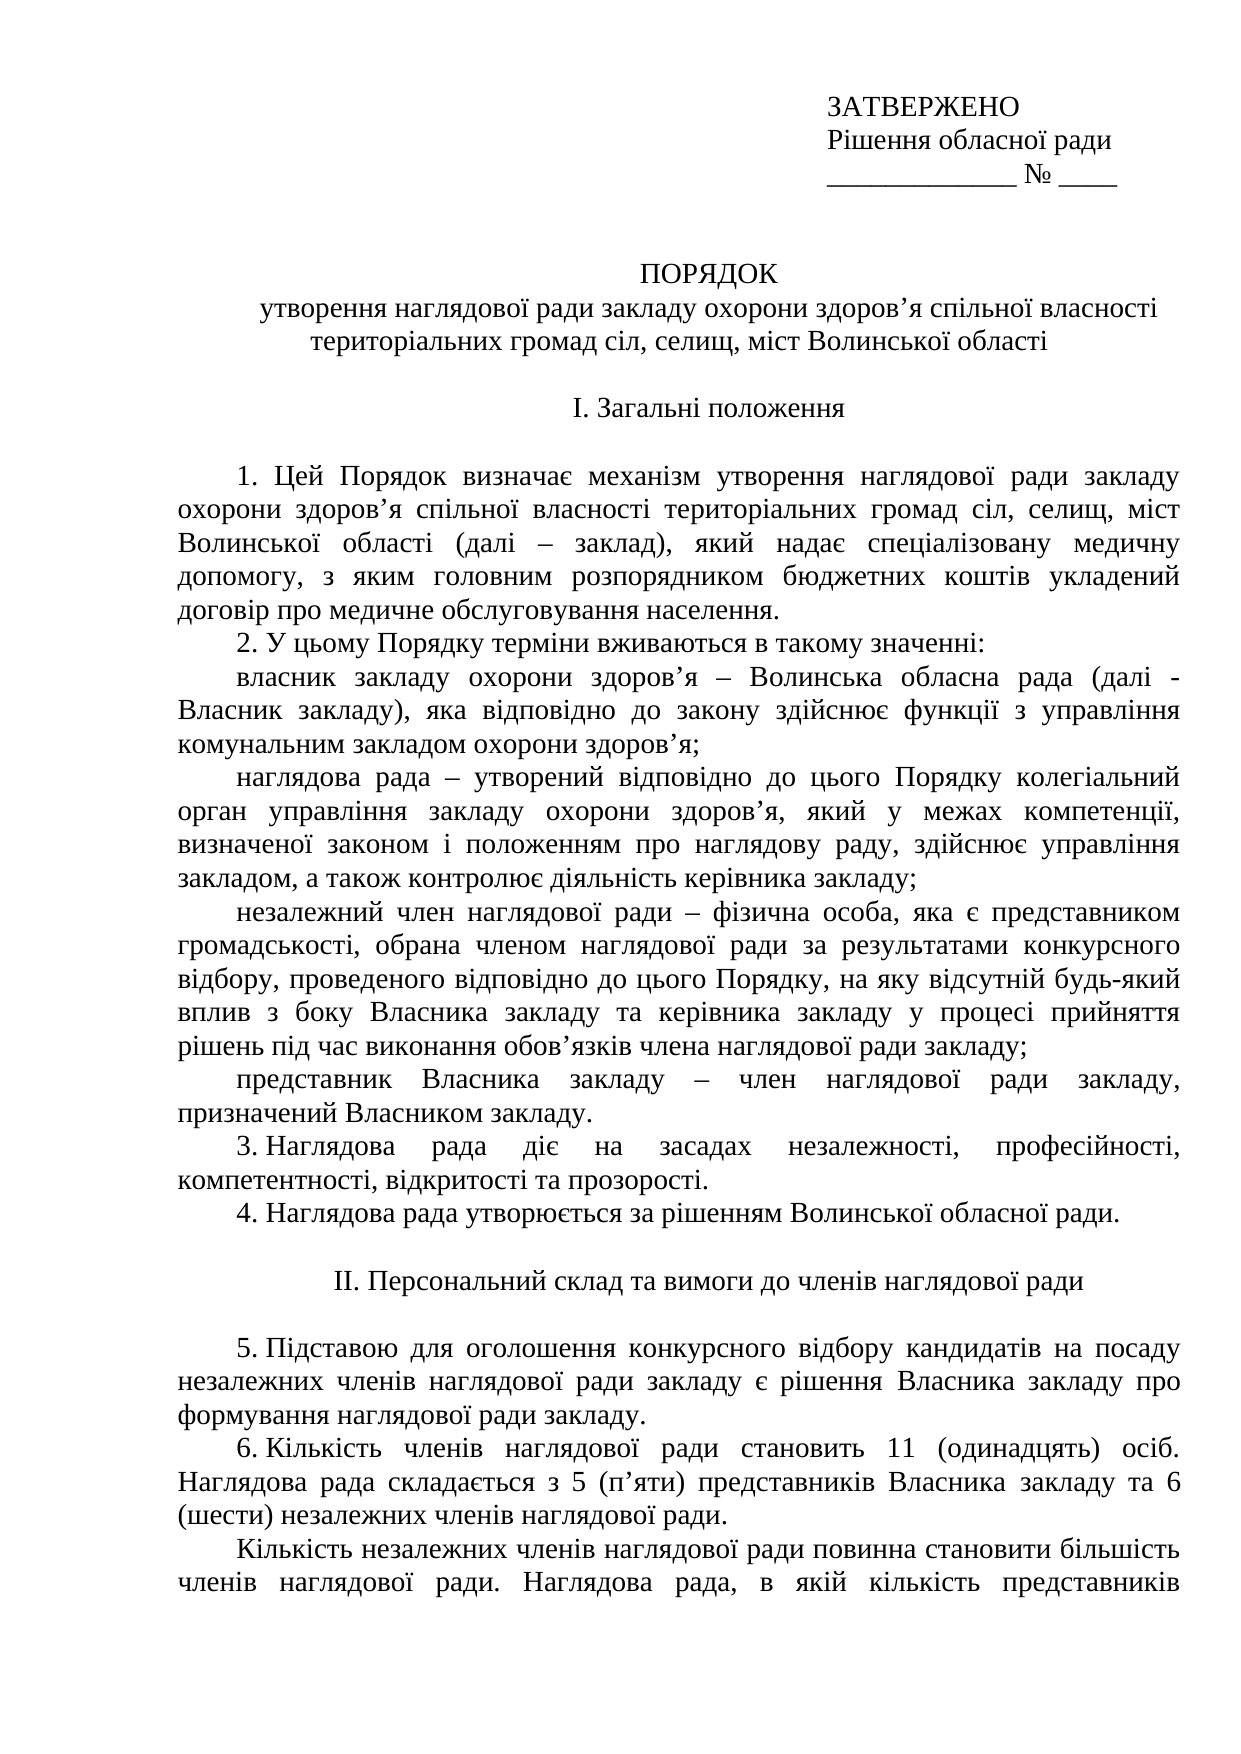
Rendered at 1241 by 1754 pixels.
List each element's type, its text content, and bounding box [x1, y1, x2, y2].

text ІІ. Персональний склад та вимоги до членів наглядової ради [177, 1263, 1181, 1296]
text представник Власника закладу – член наглядової ради закладу, призначений Власником закладу. [177, 1061, 1181, 1128]
text І. Загальні положення [177, 391, 1181, 424]
text утворення наглядової ради закладу охорони здоров’я спільної власності територіальних громад сіл, селищ, міст Волинської області [177, 290, 1181, 357]
text ПОРЯДОК [177, 256, 1181, 290]
text _____________ № ____ [827, 156, 1181, 189]
text власник закладу охорони здоров’я – Волинська обласна рада (далі - Власник закладу), яка відповідно до закону здійснює функції з управління комунальним закладом охорони здоров’я; [177, 659, 1181, 759]
text 6. Кількість членів наглядової ради становить 11 (одинадцять) осіб. Наглядова рада складається з 5 (п’яти) представників Власника закладу та 6 (шести) незалежних членів наглядової ради. [177, 1430, 1181, 1531]
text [177, 1531, 1181, 1598]
text наглядова рада – утворений відповідно до цього Порядку колегіальний орган управління закладу охорони здоров’я, який у межах компетенції, визначеної законом і положенням про наглядову раду, здійснює управління закладом, а також контролює діяльність керівника закладу; [177, 759, 1181, 894]
text Рішення обласної ради [827, 122, 1181, 156]
text 5. Підставою для оголошення конкурсного відбору кандидатів на посаду незалежних членів наглядової ради закладу є рішення Власника закладу про формування наглядової ради закладу. [177, 1330, 1181, 1430]
text 4. Наглядова рада утворюється за рішенням Волинської обласної ради. [177, 1196, 1181, 1229]
text 1. Цей Порядок визначає механізм утворення наглядової ради закладу охорони здоров’я спільної власності територіальних громад сіл, селищ, міст Волинської області (далі – заклад), який надає спеціалізовану медичну допомогу, з яким головним розпорядником бюджетних коштів укладений договір про медичне обслуговування населення. [177, 458, 1181, 625]
text 3. Наглядова рада діє на засадах незалежності, професійності, компетентності, відкритості та прозорості. [177, 1128, 1181, 1196]
text ЗАТВЕРЖЕНО [827, 89, 1181, 122]
text 2. У цьому Порядку терміни вживаються в такому значенні: [177, 625, 1181, 659]
text незалежний член наглядової ради – фізична особа, яка є представником громадськості, обрана членом наглядової ради за результатами конкурсного відбору, проведеного відповідно до цього Порядку, на яку відсутній будь-який вплив з боку Власника закладу та керівника закладу у процесі прийняття рішень під час виконання обов’язків члена наглядової ради закладу; [177, 894, 1181, 1061]
